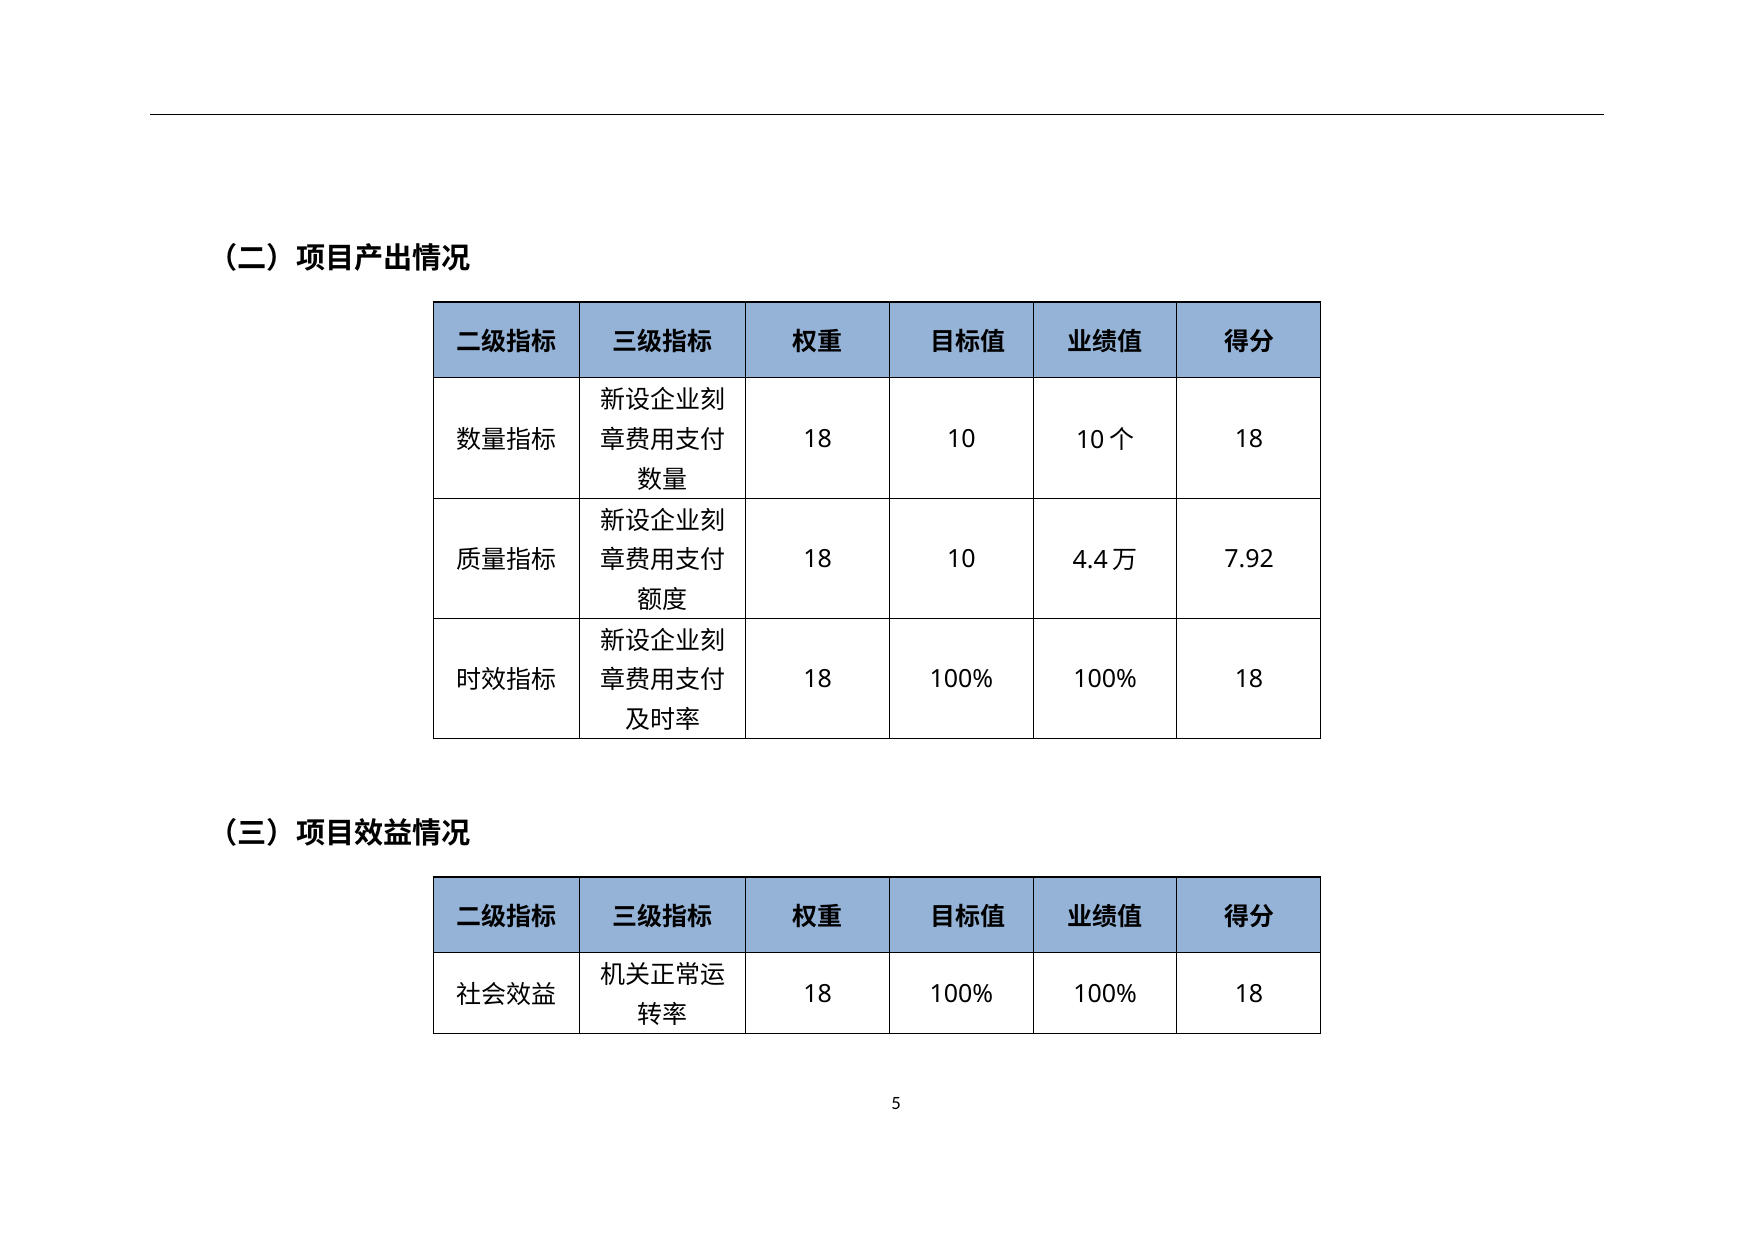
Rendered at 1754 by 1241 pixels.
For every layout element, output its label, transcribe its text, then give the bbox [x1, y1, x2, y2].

text （三）项目效益情况 [208, 791, 1604, 870]
table_header 二级指标 [434, 878, 579, 952]
table_header 权重 [746, 878, 889, 952]
table_cell 时效指标 [434, 619, 579, 738]
table_header 目标值 [890, 303, 1033, 377]
table_header 目标值 [890, 878, 1033, 952]
table_header 业绩值 [1034, 303, 1176, 377]
table_cell 18 [746, 619, 889, 738]
table_cell 18 [746, 499, 889, 617]
table_cell 10个 [1034, 378, 1176, 497]
table_header 权重 [746, 303, 889, 377]
table_cell 18 [746, 378, 889, 497]
table_cell 质量指标 [434, 499, 579, 617]
table_cell 18 [1177, 378, 1320, 497]
table_header 三级指标 [580, 303, 745, 377]
table_cell 新设企业刻章费用支付额度 [580, 499, 745, 617]
table_cell 18 [746, 953, 889, 1033]
table_cell 新设企业刻章费用支付及时率 [580, 619, 745, 738]
table_cell 社会效益 [434, 953, 579, 1033]
text （二）项目产出情况 [208, 216, 1604, 295]
table_cell 4.4万 [1034, 499, 1176, 617]
table_header 得分 [1177, 303, 1320, 377]
table_cell 18 [1177, 619, 1320, 738]
table_cell 数量指标 [434, 378, 579, 497]
table_cell 机关正常运转率 [580, 953, 745, 1033]
table_cell 10 [890, 499, 1033, 617]
table_cell 7.92 [1177, 499, 1320, 617]
table_cell 100% [1034, 953, 1176, 1033]
table_cell 新设企业刻章费用支付数量 [580, 378, 745, 497]
table_cell 100% [890, 953, 1033, 1033]
table_header 得分 [1177, 878, 1320, 952]
table_cell 100% [890, 619, 1033, 738]
table_cell 100% [1034, 619, 1176, 738]
table_cell 18 [1177, 953, 1320, 1033]
table_cell 10 [890, 378, 1033, 497]
table_header 三级指标 [580, 878, 745, 952]
table_header 业绩值 [1034, 878, 1176, 952]
table_header 二级指标 [434, 303, 579, 377]
